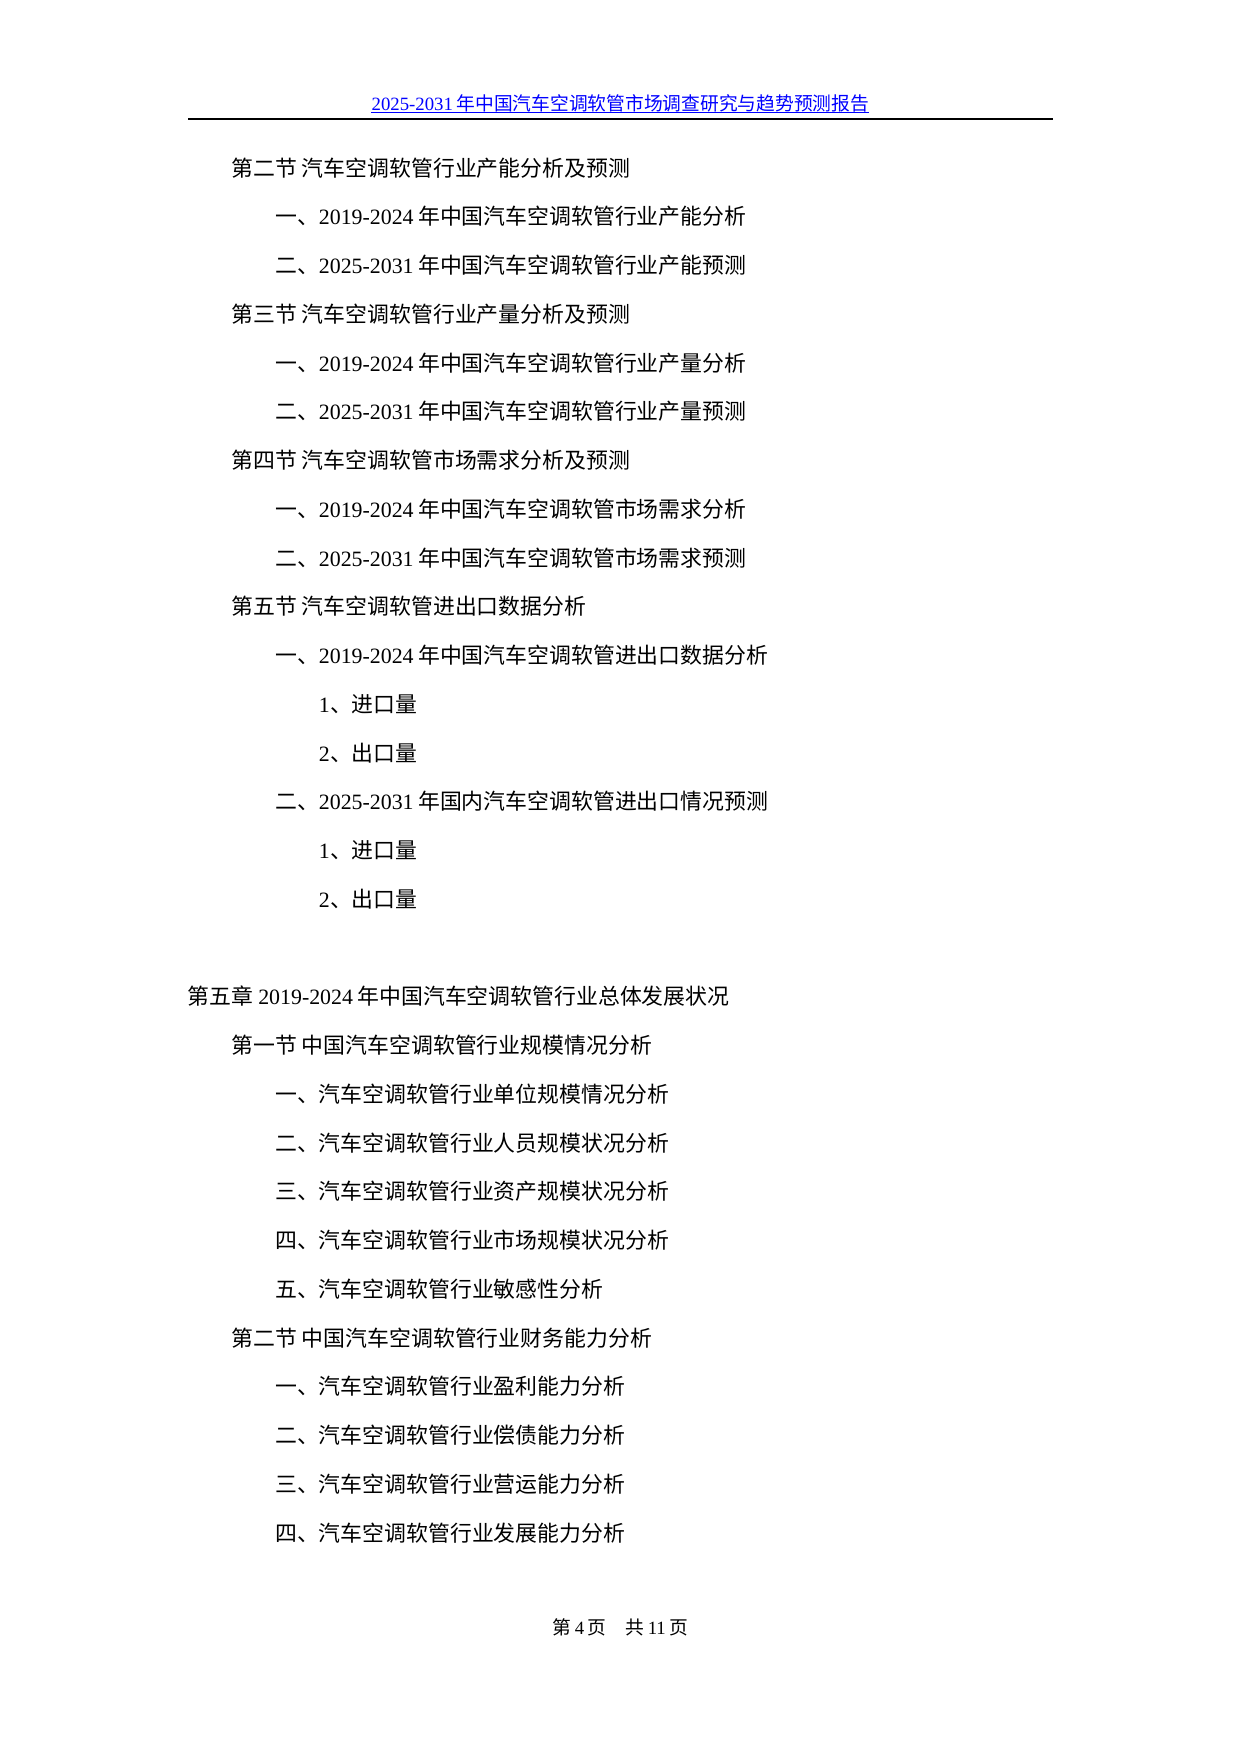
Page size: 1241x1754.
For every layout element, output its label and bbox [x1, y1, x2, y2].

text [187, 150, 1053, 1548]
